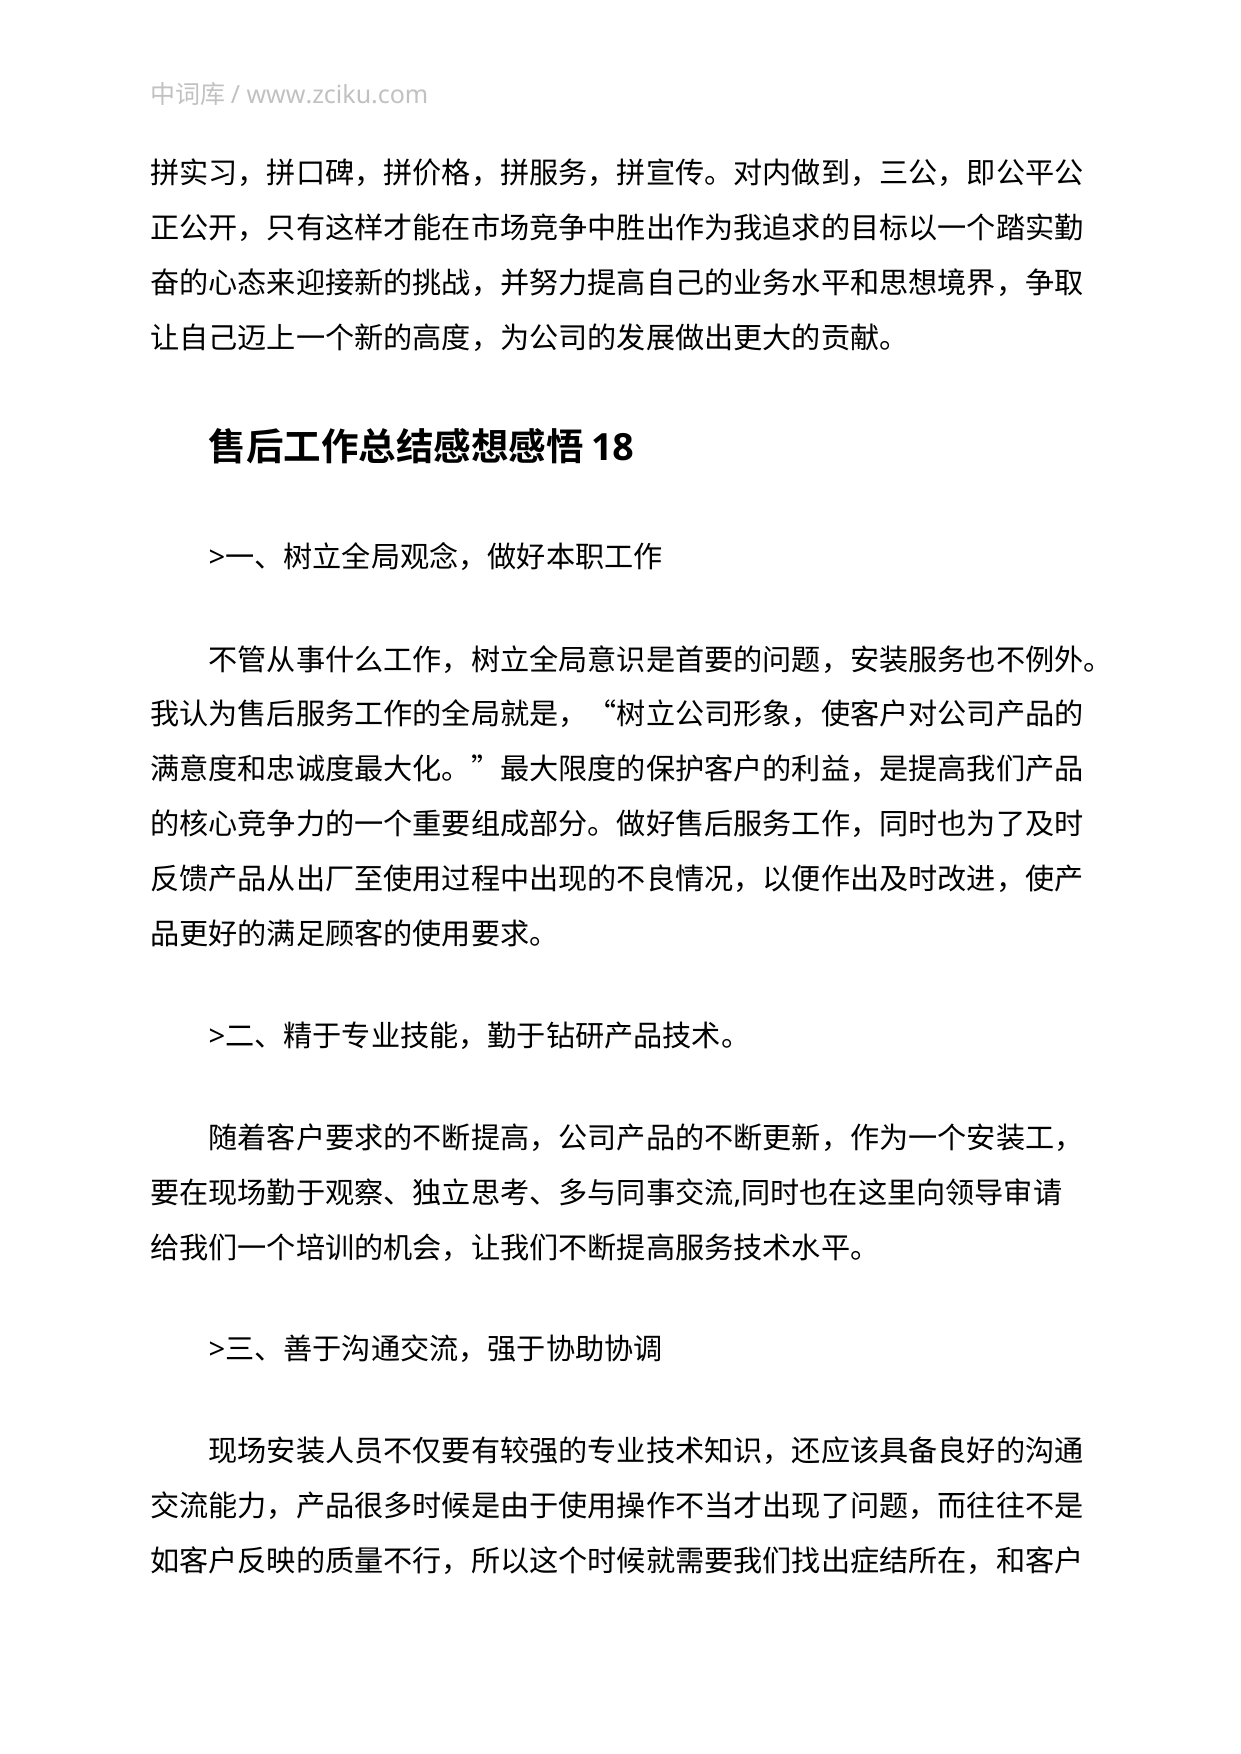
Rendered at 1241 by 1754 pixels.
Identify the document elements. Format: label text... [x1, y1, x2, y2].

text 售后工作总结感想感悟18 [150, 416, 1090, 471]
text >二、精于专业技能，勤于钻研产品技术。 [150, 1012, 1090, 1055]
text 随着客户要求的不断提高，公司产品的不断更新，作为一个安装工，要在现场勤于观察、独立思考、多与同事交流,同时也在这里向领导审请给我们一个培训的机会，让我们不断提高服务技术水平。 [150, 1114, 1090, 1266]
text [150, 150, 1090, 357]
text 不管从事什么工作，树立全局意识是首要的问题，安装服务也不例外。我认为售后服务工作的全局就是，“树立公司形象，使客户对公司产品的满意度和忠诚度最大化。”最大限度的保护客户的利益，是提高我们产品的核心竞争力的一个重要组成部分。做好售后服务工作，同时也为了及时反馈产品从出厂至使用过程中出现的不良情况，以便作出及时改进，使产品更好的满足顾客的使用要求。 [150, 636, 1090, 953]
text >三、善于沟通交流，强于协助协调 [150, 1326, 1090, 1368]
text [150, 1428, 1090, 1580]
text >一、树立全局观念，做好本职工作 [150, 534, 1090, 576]
